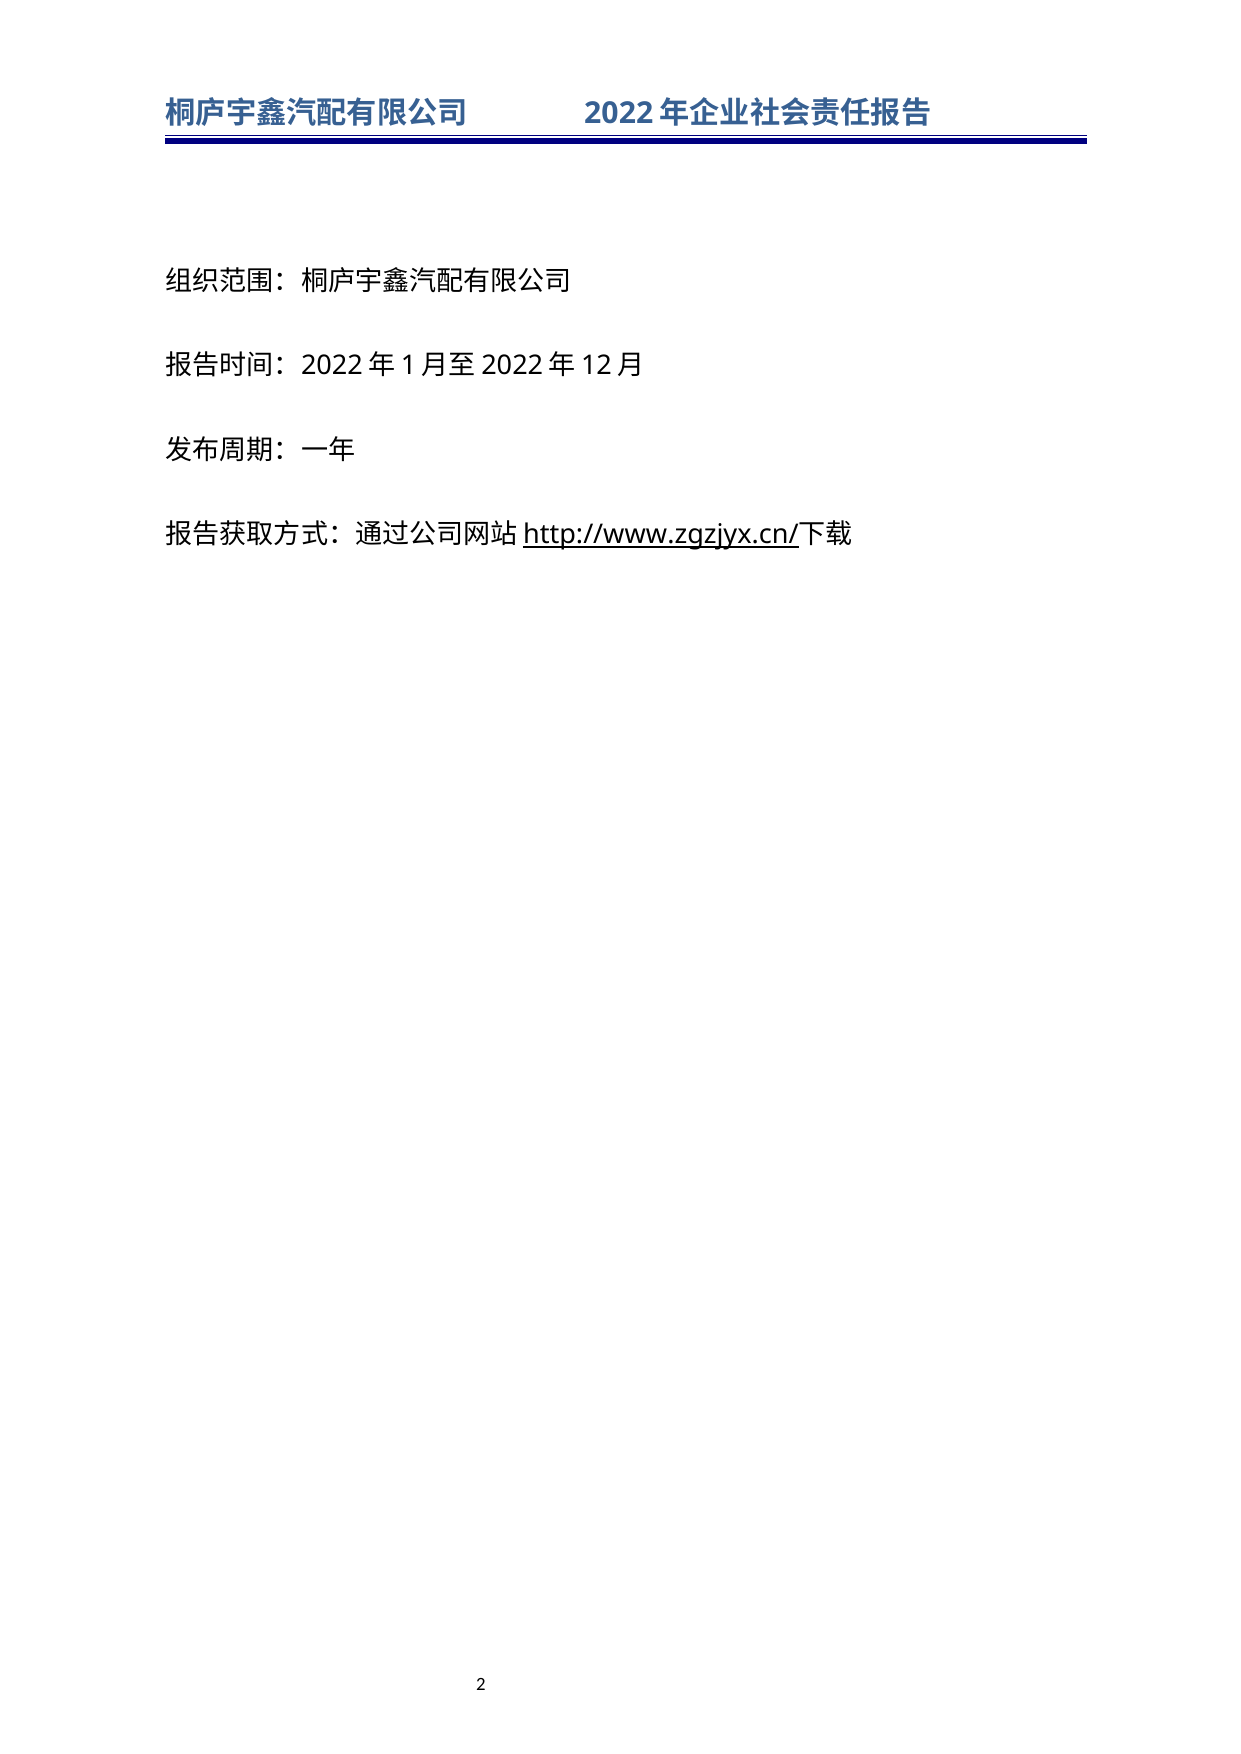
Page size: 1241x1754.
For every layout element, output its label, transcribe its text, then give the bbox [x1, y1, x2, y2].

text 发布周期：一年 [165, 415, 1087, 480]
text 报告时间：2022年1月至2022年12月 [165, 330, 1087, 395]
text 组织范围：桐庐宇鑫汽配有限公司 [165, 246, 1087, 311]
text 报告获取方式：通过公司网站http://www.zgzjyx.cn/下载 [165, 500, 1087, 565]
